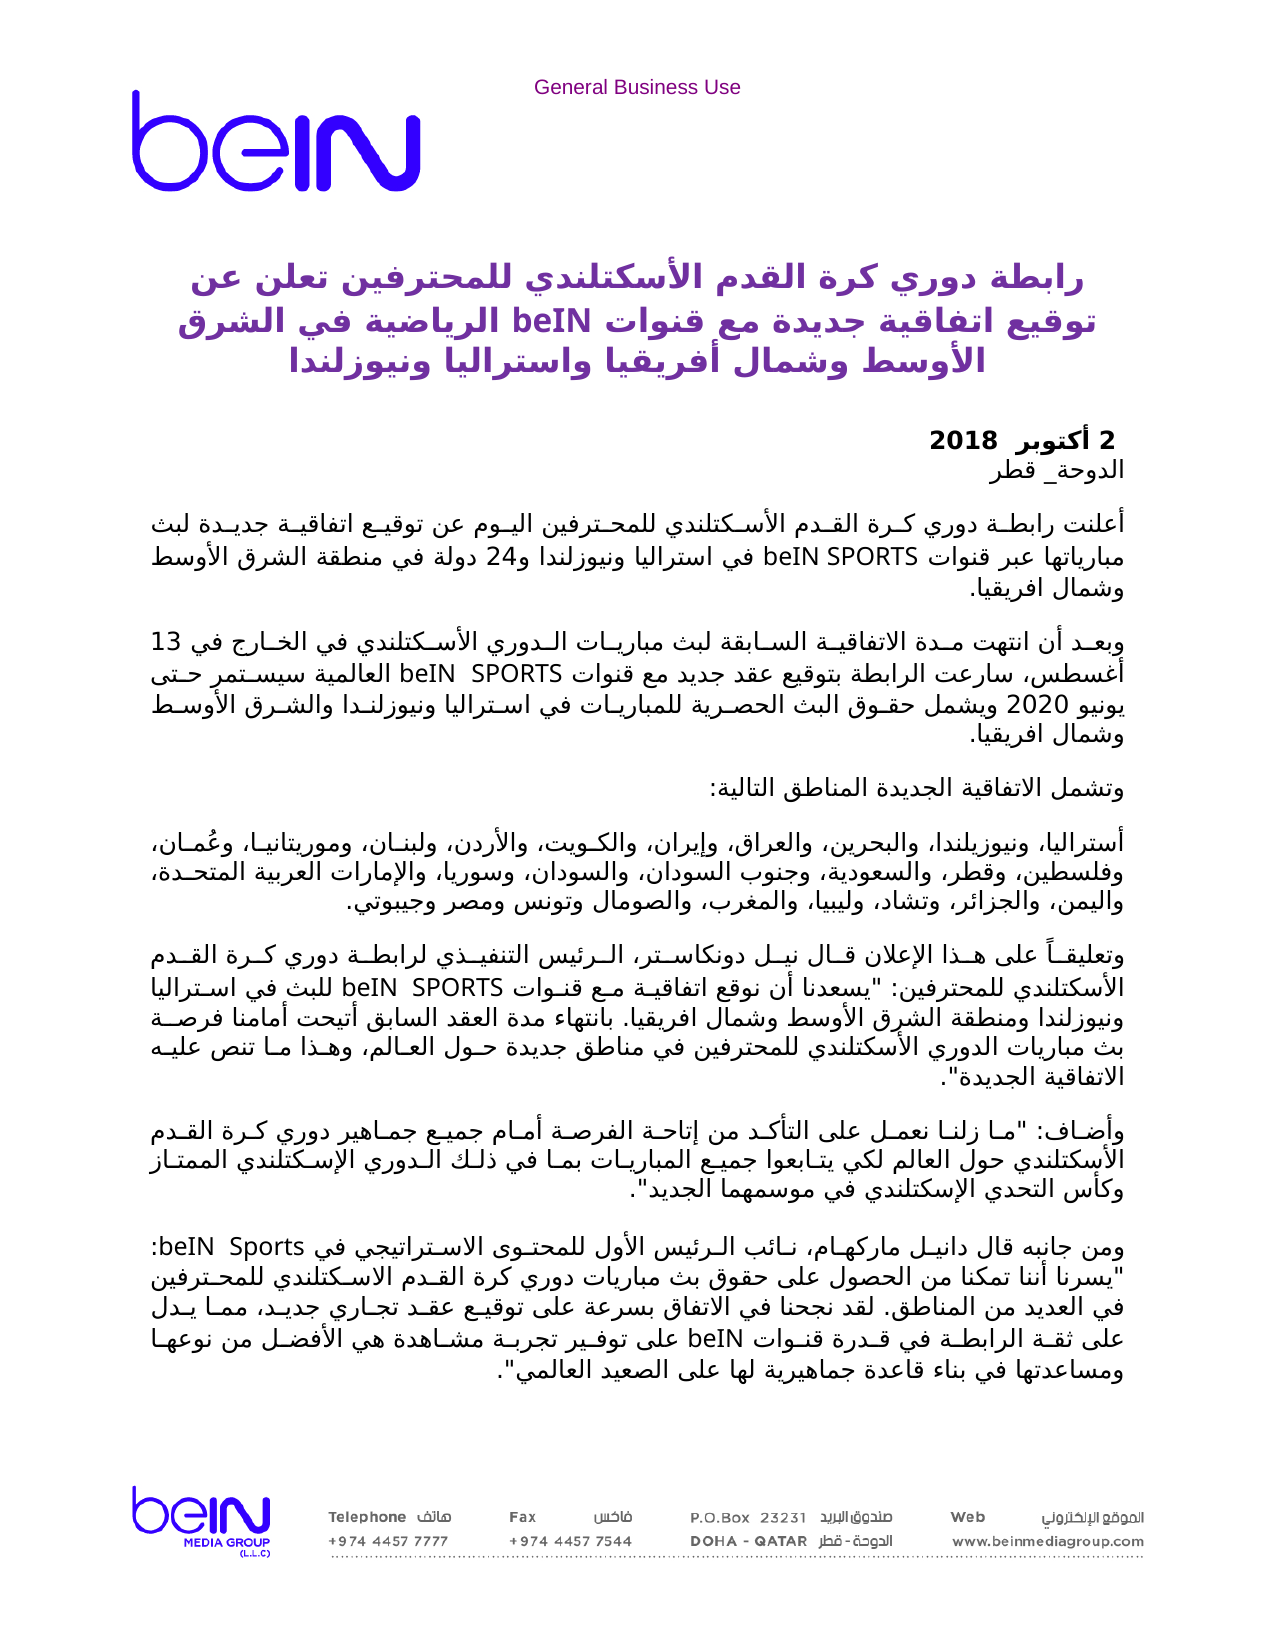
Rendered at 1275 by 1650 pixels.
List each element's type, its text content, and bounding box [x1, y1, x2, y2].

text ومن جانبه قال دانيل ماركهام، نائب الرئيس الأول للمحتوى الاستراتيجي في beIN Sports: "يسرنا أننا تمكنا من الحصول على حقوق بث مباريات دوري كرة القدم الاسكتلندي للمحترفين في العديد من المناطق. لقد نجحنا في الاتفاق بسرعة على توقيع عقد تجاري جديد، مما يدل على ثقة الرابطة في قدرة قنوات beIN على توفير تجربة مشاهدة هي الأفضل من نوعها ومساعدتها في بناء قاعدة جماهيرية لها على الصعيد العالمي". [150, 1228, 1125, 1384]
text أستراليا، ونيوزيلندا، والبحرين، والعراق، وإيران، والكويت، والأردن، ولبنان، وموريتانيا، وعُمان، وفلسطين، وقطر، والسعودية، وجنوب السودان، والسودان، وسوريا، والإمارات العربية المتحدة، واليمن، والجزائر، وتشاد، وليبيا، والمغرب، والصومال وتونس ومصر وجيبوتي. [150, 828, 1125, 915]
text وتشمل الاتفاقية الجديدة المناطق التالية: [150, 773, 1125, 803]
text الدوحة_ قطر [150, 455, 1125, 484]
text وبعد أن انتهت مدة الاتفاقية السابقة لبث مباريات الدوري الأسكتلندي في الخارج في 13 أغسطس، سارعت الرابطة بتوقيع عقد جديد مع قنوات beIN SPORTS العالمية سيستمر حتى يونيو 2020 ويشمل حقوق البث الحصرية للمباريات في استراليا ونيوزلندا والشرق الأوسط وشمال افريقيا. [150, 627, 1125, 748]
text أعلنت رابطة دوري كرة القدم الأسكتلندي للمحترفين اليوم عن توقيع اتفاقية جديدة لبث مبارياتها عبر قنوات beIN SPORTS في استراليا ونيوزلندا و24 دولة في منطقة الشرق الأوسط وشمال افريقيا. [150, 509, 1125, 602]
text وتعليقاً على هذا الإعلان قال نيل دونكاستر، الرئيس التنفيذي لرابطة دوري كرة القدم الأسكتلندي للمحترفين: "يسعدنا أن نوقع اتفاقية مع قنوات beIN SPORTS للبث في استراليا ونيوزلندا ومنطقة الشرق الأوسط وشمال افريقيا. بانتهاء مدة العقد السابق أتيحت أمامنا فرصة بث مباريات الدوري الأسكتلندي للمحترفين في مناطق جديدة حول العالم، وهذا ما تنص عليه الاتفاقية الجديدة". [150, 940, 1125, 1091]
picture [63, 19, 1212, 1631]
text رابطة دوري كرة القدم الأسكتلندي للمحترفين تعلن عن توقيع اتفاقية جديدة مع قنوات beIN الرياضية في الشرق الأوسط وشمال أفريقيا واستراليا ونيوزلندا [150, 258, 1125, 381]
text 2 أكتوبر 2018 [150, 426, 1125, 455]
text وأضاف: "ما زلنا نعمل على التأكد من إتاحة الفرصة أمام جميع جماهير دوري كرة القدم الأسكتلندي حول العالم لكي يتابعوا جميع المباريات بما في ذلك الدوري الإسكتلندي الممتاز وكأس التحدي الإسكتلندي في موسمهما الجديد". [150, 1116, 1125, 1203]
